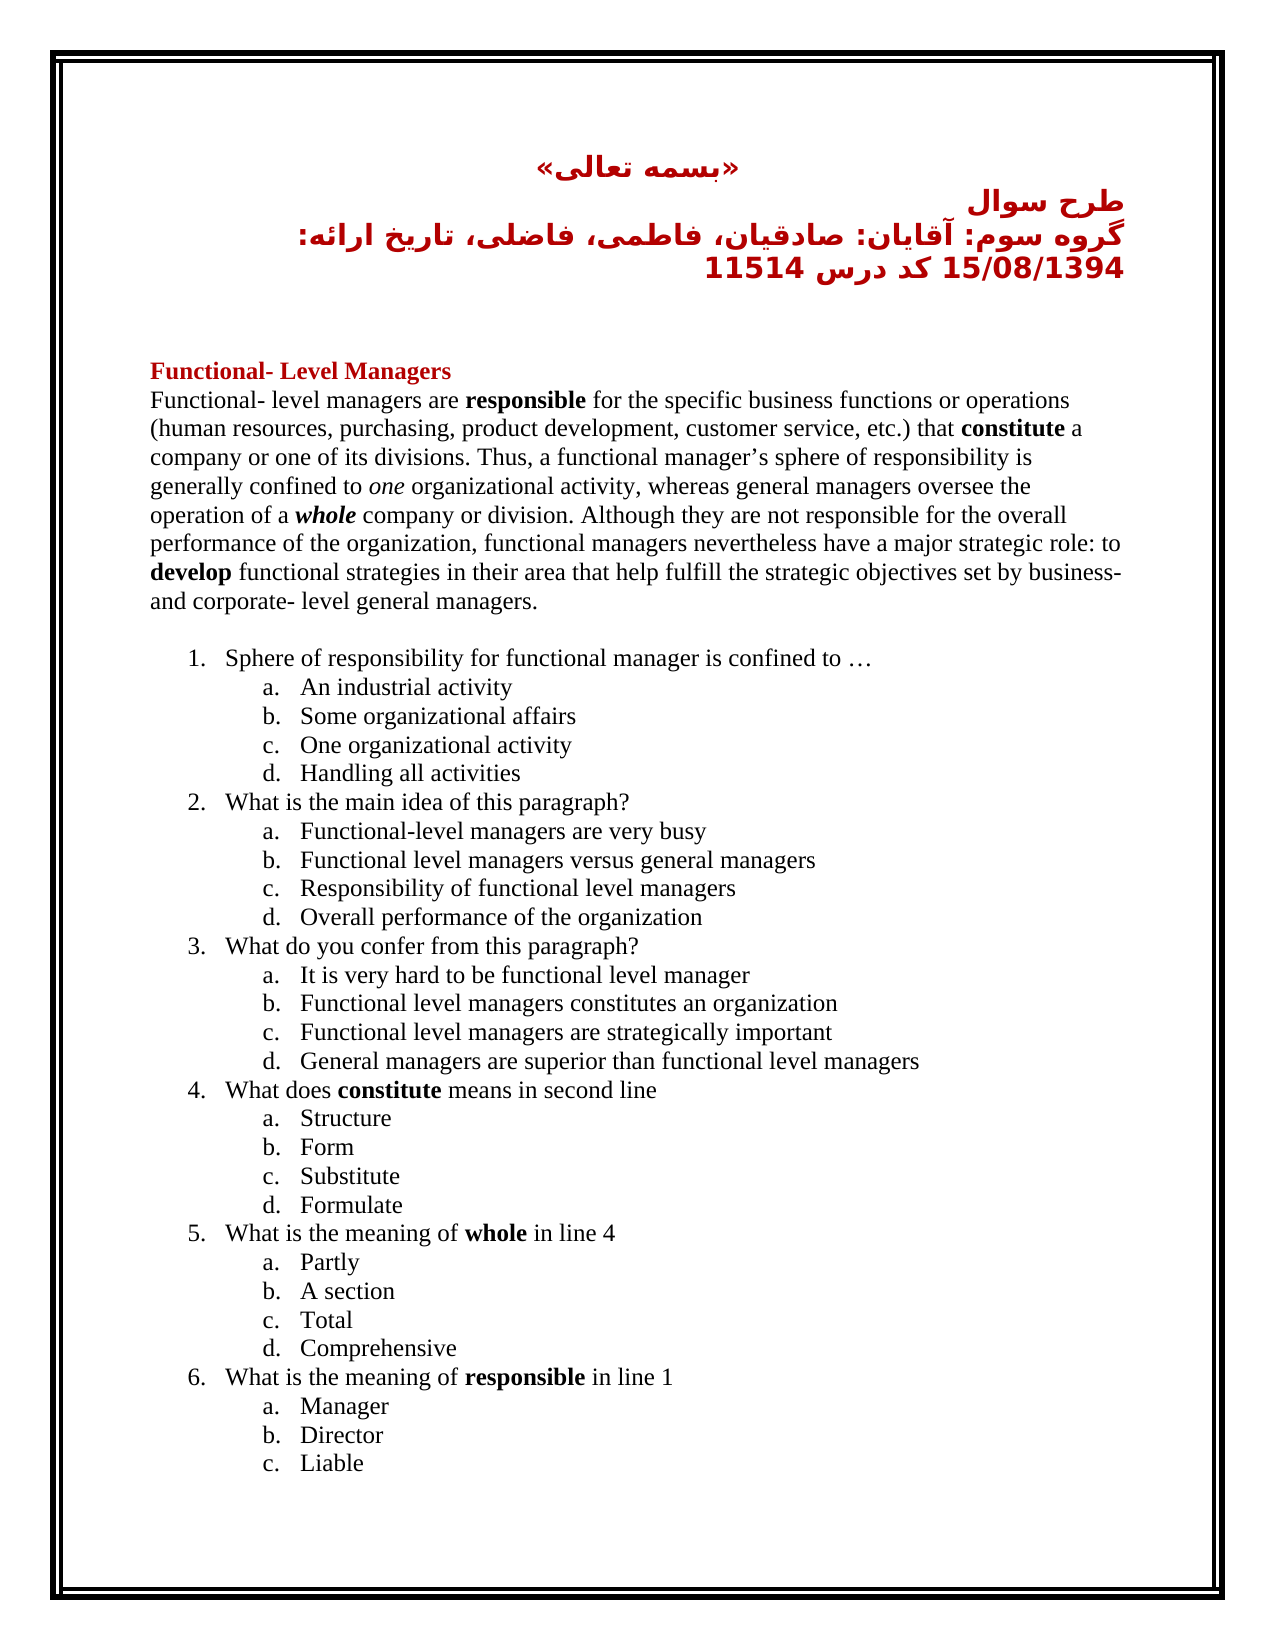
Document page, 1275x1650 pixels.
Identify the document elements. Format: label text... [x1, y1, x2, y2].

list Functional level managers constitutes an organization [262, 988, 1125, 1017]
list A section [262, 1276, 1125, 1305]
list Sphere of responsibility for functional manager is confined to … [187, 643, 1125, 672]
list What is the main idea of this paragraph? [187, 787, 1125, 816]
list What do you confer from this paragraph? [187, 931, 1125, 960]
list Handling all activities [262, 758, 1125, 787]
text طرح سوال گروه سوم: آقایان: صادقیان، فاطمی، فاضلی، تاریخ ارائه: 15/08/1394 کد درس 11514 [150, 184, 1125, 286]
list Director [262, 1420, 1125, 1448]
list Responsibility of functional level managers [262, 873, 1125, 902]
list Functional level managers are strategically important [262, 1017, 1125, 1046]
list What is the meaning of responsible in line 1 [187, 1362, 1125, 1391]
list Formulate [262, 1190, 1125, 1218]
list An industrial activity [262, 672, 1125, 701]
text Functional- Level Managers [150, 356, 1125, 385]
list General managers are superior than functional level managers [262, 1046, 1125, 1075]
list Total [262, 1305, 1125, 1333]
list Manager [262, 1391, 1125, 1420]
list Functional-level managers are very busy [262, 816, 1125, 845]
list Comprehensive [262, 1333, 1125, 1362]
list What does constitute means in second line [187, 1075, 1125, 1103]
list Form [262, 1132, 1125, 1161]
list Overall performance of the organization [262, 902, 1125, 931]
list Liable [262, 1448, 1125, 1477]
text Functional- level managers are responsible for the specific business functions or operations (human resources, purchasing, product development, customer service, etc.) that constitute a company or one of its divisions. Thus, a functional manager’s sphere of responsibility is generally confined to one organizational activity, whereas general managers oversee the operation of a whole company or division. Although they are not responsible for the overall performance of the organization, functional managers nevertheless have a major strategic role: to develop functional strategies in their area that help fulfill the strategic objectives set by business- and corporate- level general managers. [150, 385, 1125, 615]
list Structure [262, 1103, 1125, 1132]
list Partly [262, 1247, 1125, 1276]
list Substitute [262, 1161, 1125, 1190]
list One organizational activity [262, 730, 1125, 758]
list Some organizational affairs [262, 701, 1125, 730]
list What is the meaning of whole in line 4 [187, 1218, 1125, 1247]
text «بسمه تعالی» [150, 150, 1125, 184]
list Functional level managers versus general managers [262, 845, 1125, 873]
list It is very hard to be functional level manager [262, 960, 1125, 988]
